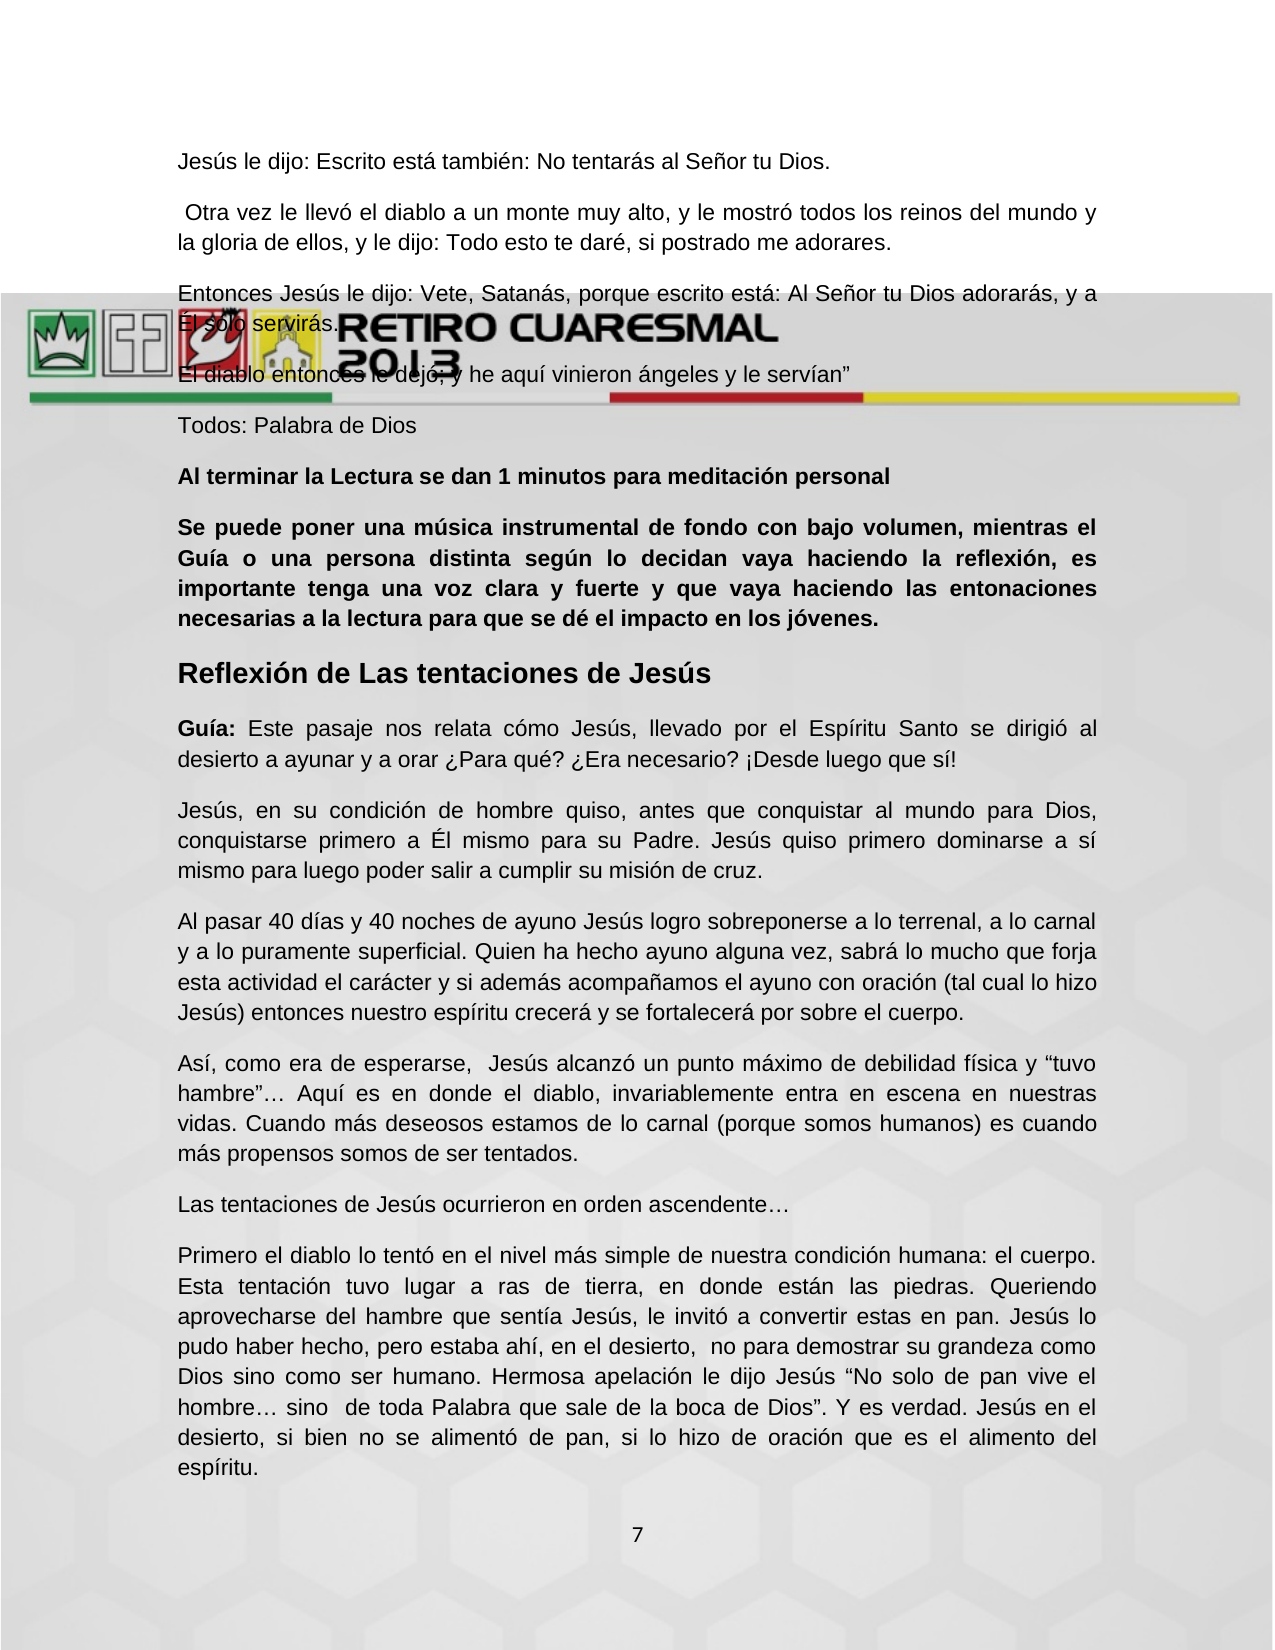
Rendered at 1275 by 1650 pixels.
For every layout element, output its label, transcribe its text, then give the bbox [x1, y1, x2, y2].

text Al terminar la Lectura se dan 1 minutos para meditación personal [177, 463, 1098, 489]
text Reflexión de Las tentaciones de Jesús [177, 656, 1098, 689]
text Jesús, en su condición de hombre quiso, antes que conquistar al mundo para Dios, conquistarse primero a Él mismo para su Padre. Jesús quiso primero dominarse a sí mismo para luego poder salir a cumplir su misión de cruz. [177, 797, 1098, 883]
text El diablo entonces le dejó; y he aquí vinieron ángeles y le servían” [177, 361, 1098, 387]
text Entonces Jesús le dijo: Vete, Satanás, porque escrito está: Al Señor tu Dios adorarás, y a Él sólo servirás. [177, 280, 1098, 336]
text Así, como era de esperarse, Jesús alcanzó un punto máximo de debilidad física y “tuvo hambre”… Aquí es en donde el diablo, invariablemente entra en escena en nuestras vidas. Cuando más deseosos estamos de lo carnal (porque somos humanos) es cuando más propensos somos de ser tentados. [177, 1050, 1098, 1167]
text Al pasar 40 días y 40 noches de ayuno Jesús logro sobreponerse a lo terrenal, a lo carnal y a lo puramente superficial. Quien ha hecho ayuno alguna vez, sabrá lo mucho que forja esta actividad el carácter y si además acompañamos el ayuno con oración (tal cual lo hizo Jesús) entonces nuestro espíritu crecerá y se fortalecerá por sobre el cuerpo. [177, 908, 1098, 1025]
text Todos: Palabra de Dios [177, 412, 1098, 438]
text Primero el diablo lo tentó en el nivel más simple de nuestra condición humana: el cuerpo. Esta tentación tuvo lugar a ras de tierra, en donde están las piedras. Queriendo aprovecharse del hambre que sentía Jesús, le invitó a convertir estas en pan. Jesús lo pudo haber hecho, pero estaba ahí, en el desierto, no para demostrar su grandeza como Dios sino como ser humano. Hermosa apelación le dijo Jesús “No solo de pan vive el hombre… sino de toda Palabra que sale de la boca de Dios”. Y es verdad. Jesús en el desierto, si bien no se alimentó de pan, si lo hizo de oración que es el alimento del espíritu. [177, 1242, 1098, 1480]
picture [0, 293, 1273, 1650]
text Otra vez le llevó el diablo a un monte muy alto, y le mostró todos los reinos del mundo y la gloria de ellos, y le dijo: Todo esto te daré, si postrado me adorares. [177, 199, 1098, 255]
text Se puede poner una música instrumental de fondo con bajo volumen, mientras el Guía o una persona distinta según lo decidan vaya haciendo la reflexión, es importante tenga una voz clara y fuerte y que vaya haciendo las entonaciones necesarias a la lectura para que se dé el impacto en los jóvenes. [177, 514, 1098, 631]
text Las tentaciones de Jesús ocurrieron en orden ascendente… [177, 1191, 1098, 1218]
text Jesús le dijo: Escrito está también: No tentarás al Señor tu Dios. [177, 148, 1098, 174]
text Guía: Este pasaje nos relata cómo Jesús, llevado por el Espíritu Santo se dirigió al desierto a ayunar y a orar ¿Para qué? ¿Era necesario? ¡Desde luego que sí! [177, 715, 1098, 772]
